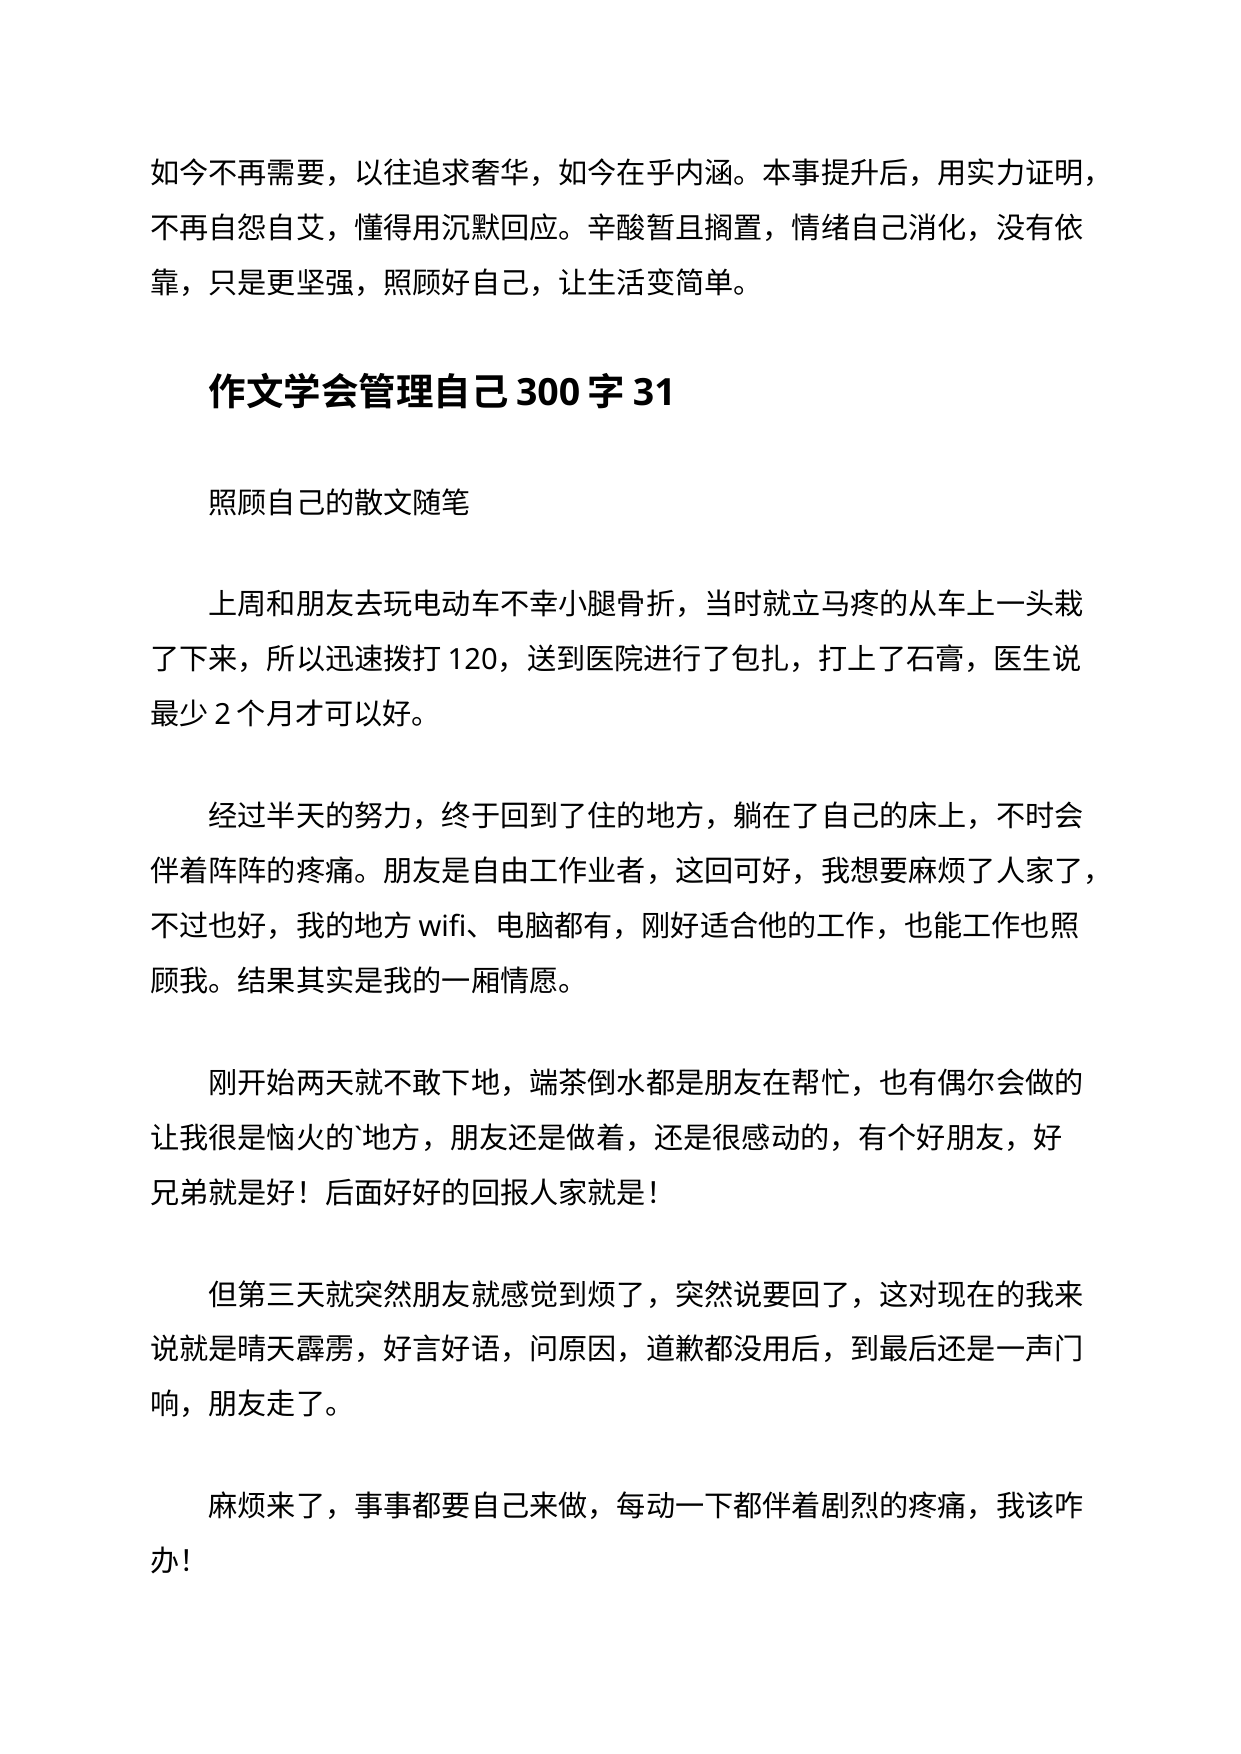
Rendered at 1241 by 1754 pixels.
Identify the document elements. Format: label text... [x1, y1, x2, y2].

text 作文学会管理自己300字31 [150, 362, 1090, 416]
text 刚开始两天就不敢下地，端茶倒水都是朋友在帮忙，也有偶尔会做的让我很是恼火的`地方，朋友还是做着，还是很感动的，有个好朋友，好兄弟就是好！后面好好的回报人家就是！ [150, 1059, 1090, 1212]
text 照顾自己的散文随笔 [150, 479, 1090, 521]
text 经过半天的努力，终于回到了住的地方，躺在了自己的床上，不时会伴着阵阵的疼痛。朋友是自由工作业者，这回可好，我想要麻烦了人家了，不过也好，我的地方wifi、电脑都有，刚好适合他的工作，也能工作也照顾我。结果其实是我的一厢情愿。 [150, 793, 1090, 1000]
text 麻烦来了，事事都要自己来做，每动一下都伴着剧烈的疼痛，我该咋办！ [150, 1483, 1090, 1580]
text 上周和朋友去玩电动车不幸小腿骨折，当时就立马疼的从车上一头栽了下来，所以迅速拨打120，送到医院进行了包扎，打上了石膏，医生说最少2个月才可以好。 [150, 581, 1090, 733]
text 但第三天就突然朋友就感觉到烦了，突然说要回了，这对现在的我来说就是晴天霹雳，好言好语，问原因，道歉都没用后，到最后还是一声门响，朋友走了。 [150, 1271, 1090, 1423]
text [150, 150, 1090, 302]
